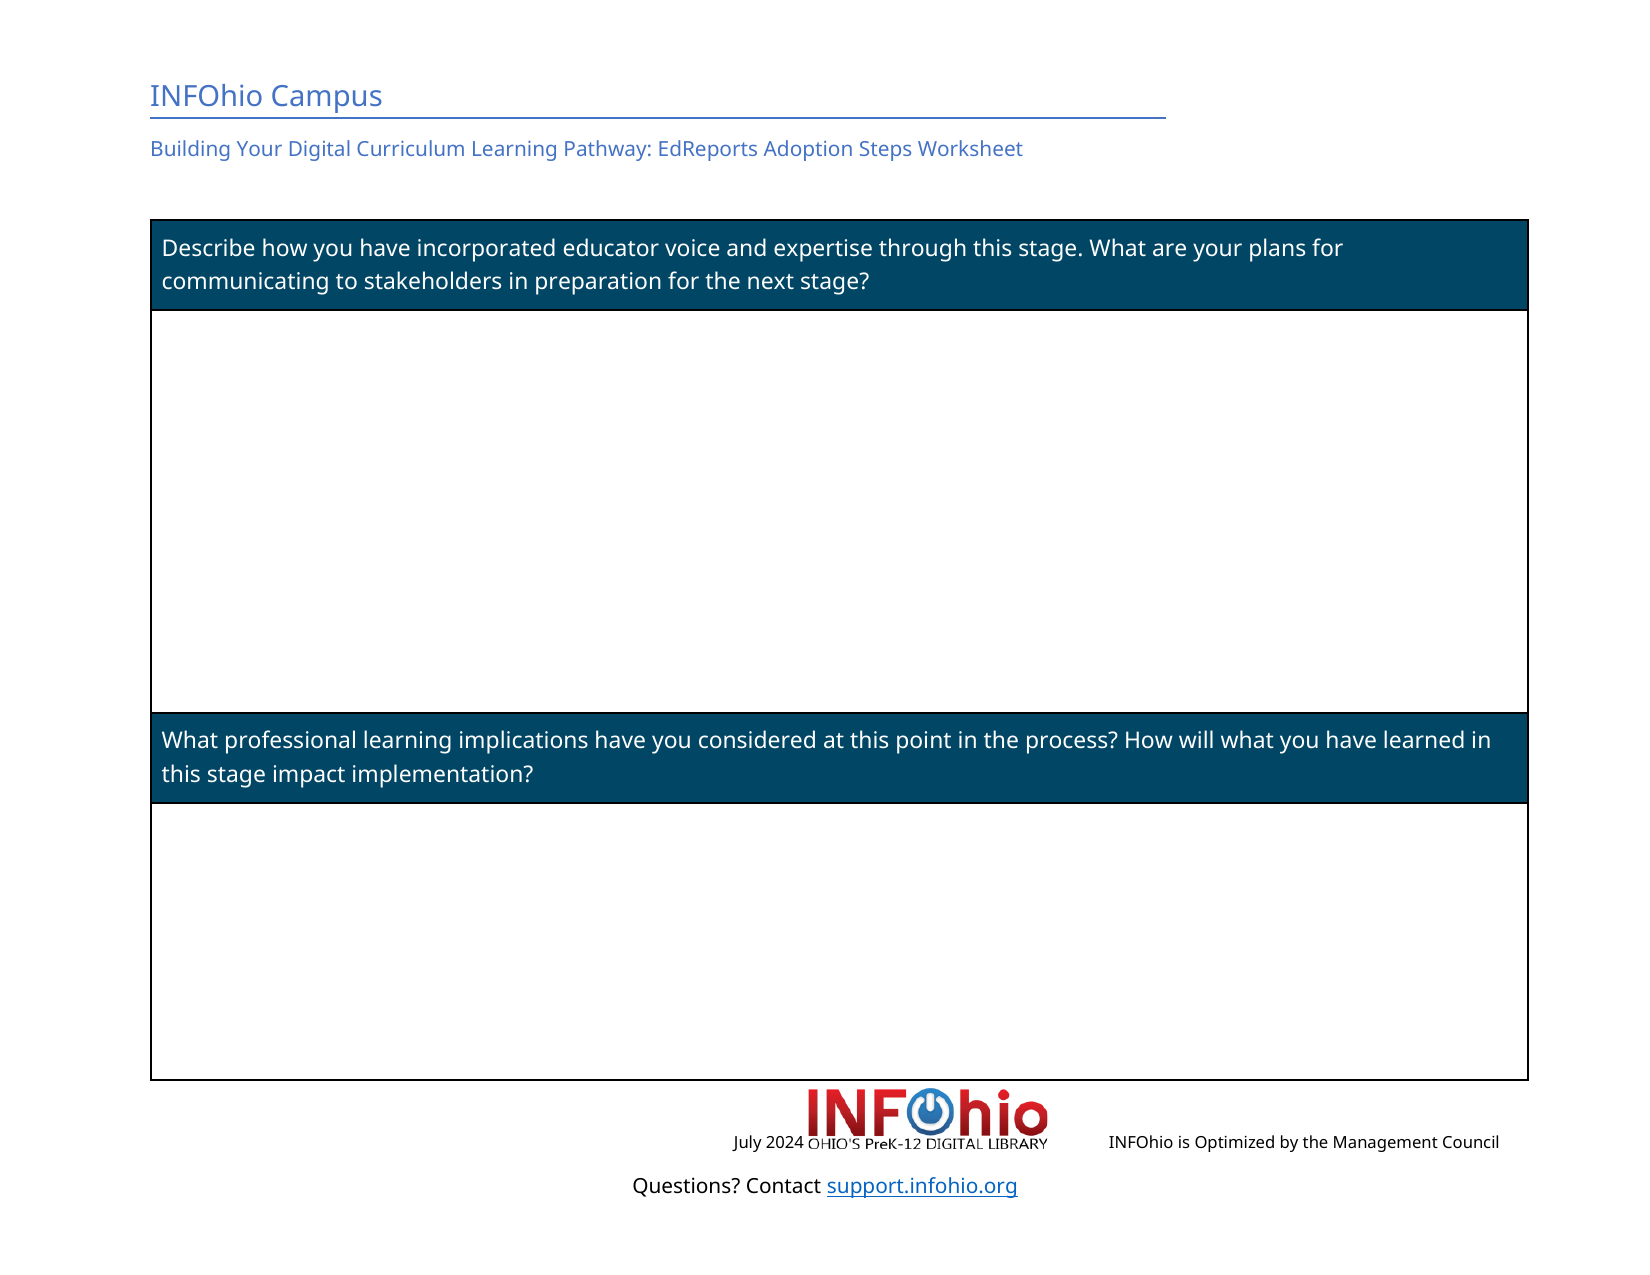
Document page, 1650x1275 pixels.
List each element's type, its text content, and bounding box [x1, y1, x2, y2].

picture [808, 1088, 1048, 1149]
table_cell [152, 311, 1527, 712]
table_cell What professional learning implications have you considered at this point in the process? How will what you have learned in this stage impact implementation? [152, 714, 1527, 802]
table_cell [152, 804, 1527, 1079]
table_header Describe how you have incorporated educator voice and expertise through this stage. What are your plans for communicating to stakeholders in preparation for the next stage? [152, 221, 1527, 309]
